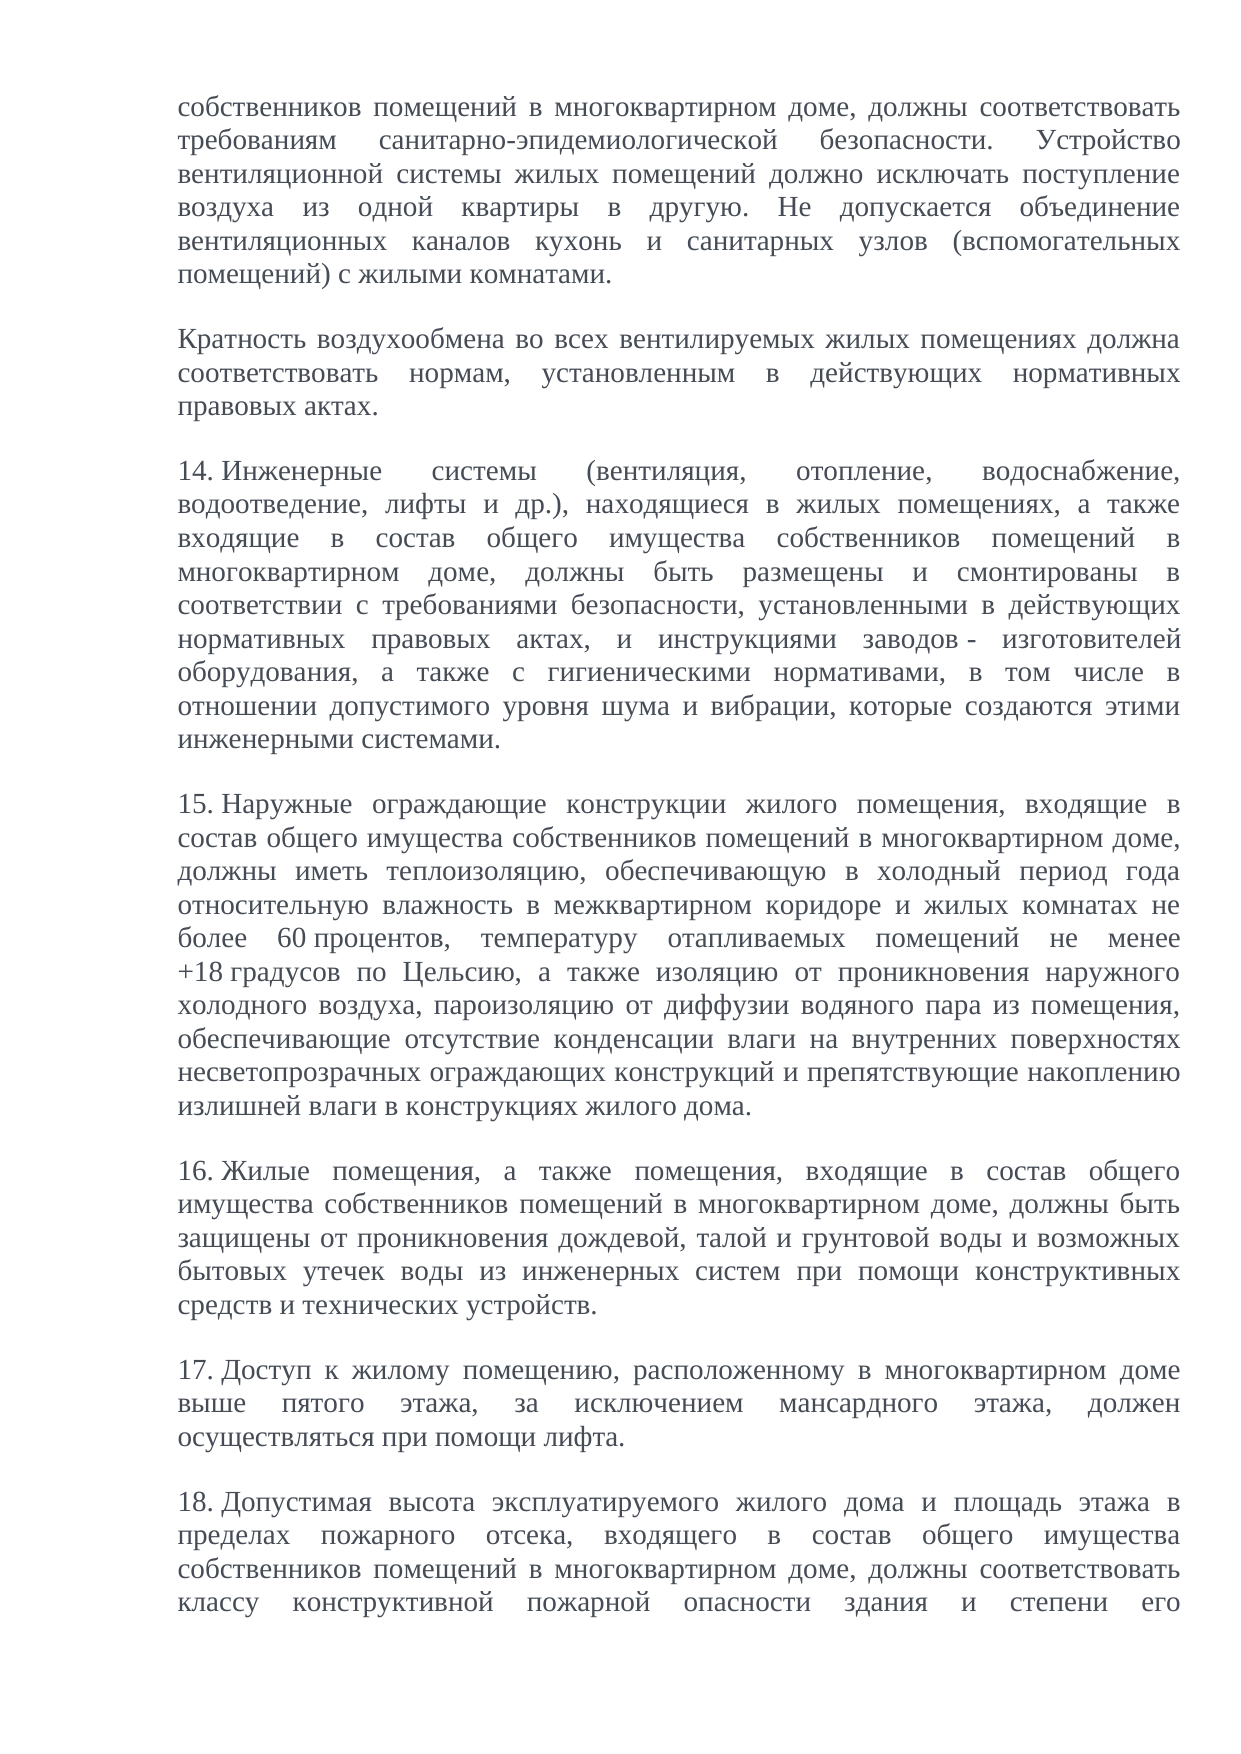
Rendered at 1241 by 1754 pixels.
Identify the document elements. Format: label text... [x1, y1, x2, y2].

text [177, 1484, 1181, 1618]
text Кратность воздухообмена во всех вентилируемых жилых помещениях должна соответствовать нормам, установленным в действующих нормативных правовых актах. [177, 321, 1181, 422]
text 14. Инженерные системы (вентиляция, отопление, водоснабжение, водоотведение, лифты и др.), находящиеся в жилых помещениях, а также входящие в состав общего имущества собственников помещений в многоквартирном доме, должны быть размещены и смонтированы в соответствии с требованиями безопасности, установленными в действующих нормативных правовых актах, и инструкциями заводов - изготовителей оборудования, а также с гигиеническими нормативами, в том числе в отношении допустимого уровня шума и вибрации, которые создаются этими инженерными системами. [177, 453, 1181, 755]
text 16. Жилые помещения, а также помещения, входящие в состав общего имущества собственников помещений в многоквартирном доме, должны быть защищены от проникновения дождевой, талой и грунтовой воды и возможных бытовых утечек воды из инженерных систем при помощи конструктивных средств и технических устройств. [177, 1153, 1181, 1321]
text 15. Наружные ограждающие конструкции жилого помещения, входящие в состав общего имущества собственников помещений в многоквартирном доме, должны иметь теплоизоляцию, обеспечивающую в холодный период года относительную влажность в межквартирном коридоре и жилых комнатах не более 60 процентов, температуру отапливаемых помещений не менее +18 градусов по Цельсию, а также изоляцию от проникновения наружного холодного воздуха, пароизоляцию от диффузии водяного пара из помещения, обеспечивающие отсутствие конденсации влаги на внутренних поверхностях несветопрозрачных ограждающих конструкций и препятствующие накоплению излишней влаги в конструкциях жилого дома. [177, 786, 1181, 1122]
text 17. Доступ к жилому помещению, расположенному в многоквартирном доме выше пятого этажа, за исключением мансардного этажа, должен осуществляться при помощи лифта. [177, 1352, 1181, 1452]
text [177, 89, 1181, 290]
